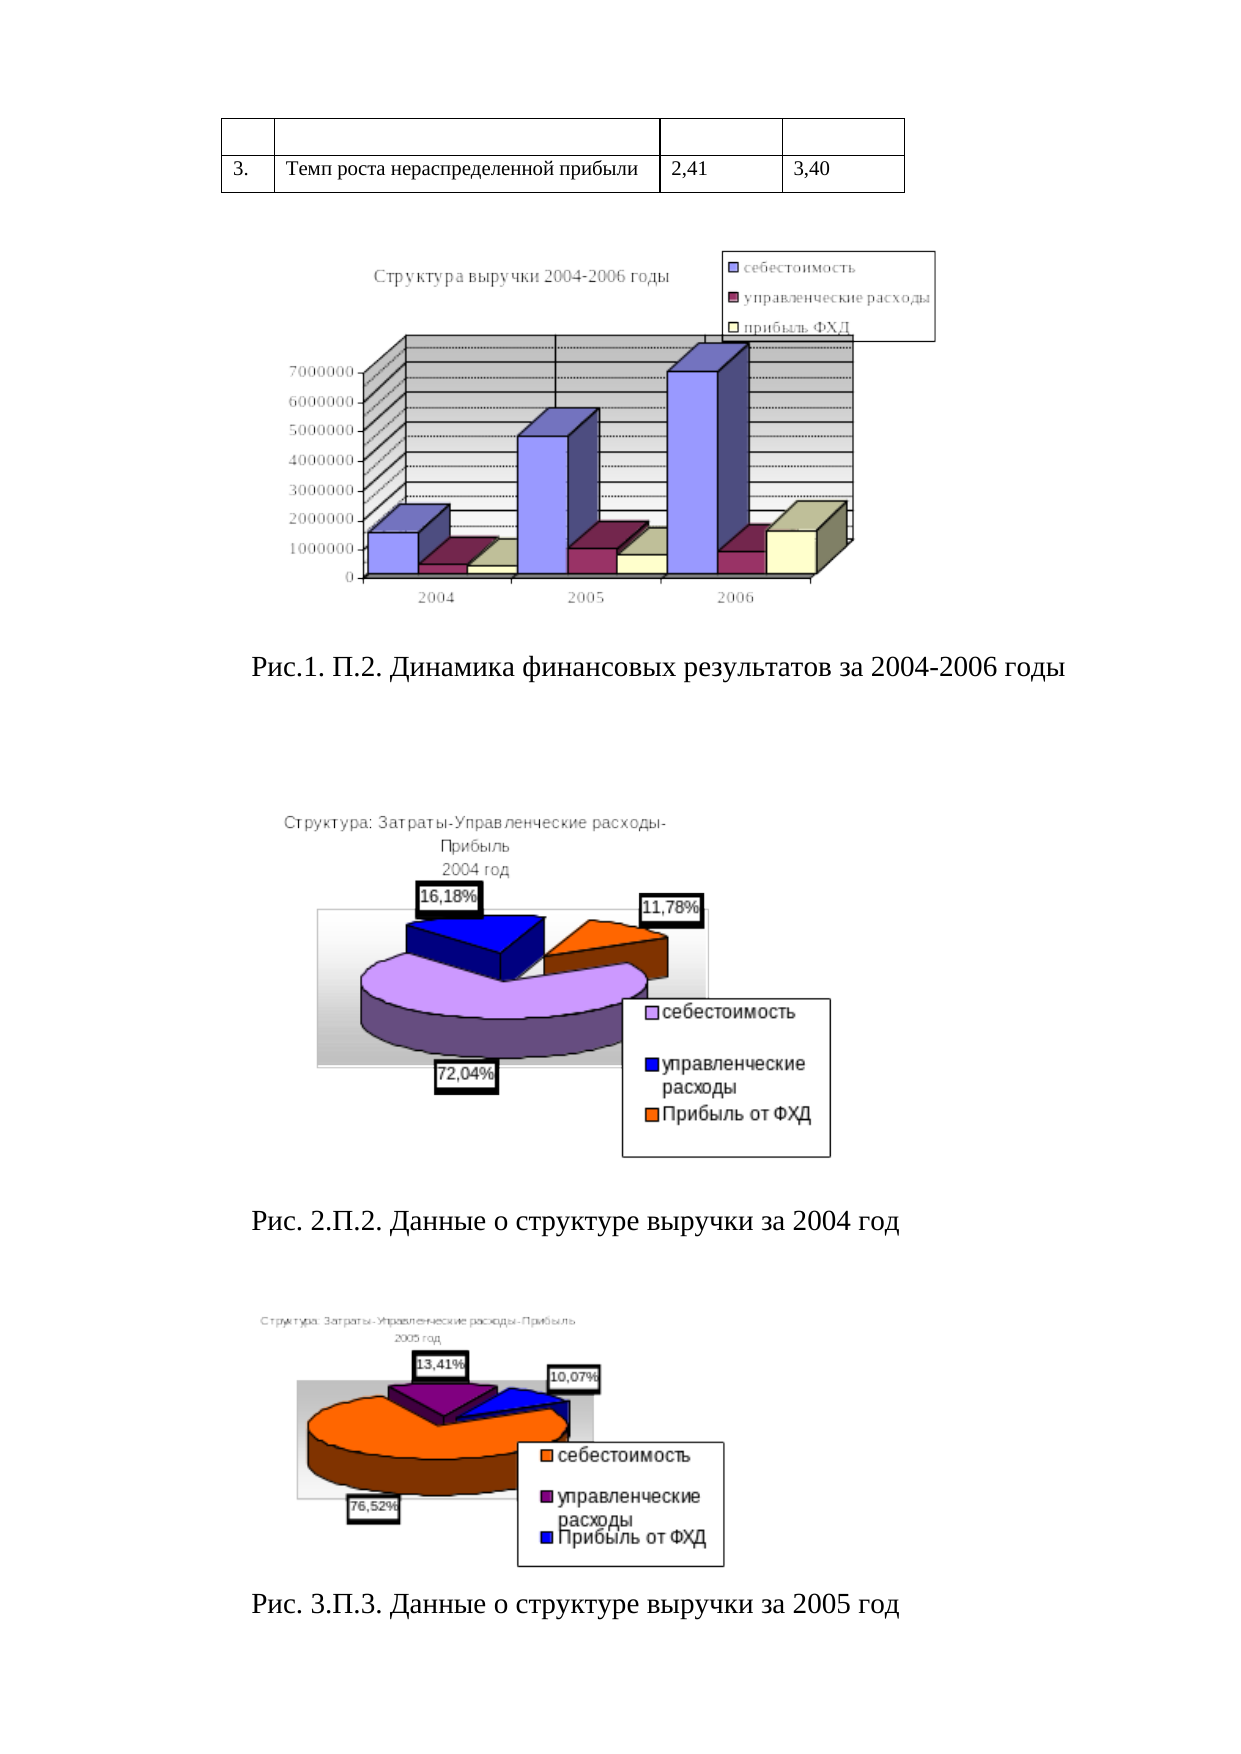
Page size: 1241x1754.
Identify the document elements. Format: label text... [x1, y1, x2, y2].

table_cell 2,41 [661, 156, 782, 192]
table_cell 2. [222, 119, 274, 155]
text Рис. 3.П.3. Данные о структуре выручки за 2005 год [177, 1586, 1152, 1619]
table_cell 3. [222, 156, 274, 192]
table_cell 1,45 [783, 119, 904, 155]
table_cell Темп роста нераспределенной прибыли [275, 156, 659, 192]
text Рис. 2.П.2. Данные о структуре выручки за 2004 год [177, 1203, 1152, 1236]
text Рис.1. П.2. Динамика финансовых результатов за 2004-2006 годы [177, 649, 1152, 683]
table_cell 3,40 [783, 156, 904, 192]
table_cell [275, 119, 659, 155]
table_cell 3,27 [661, 119, 782, 155]
